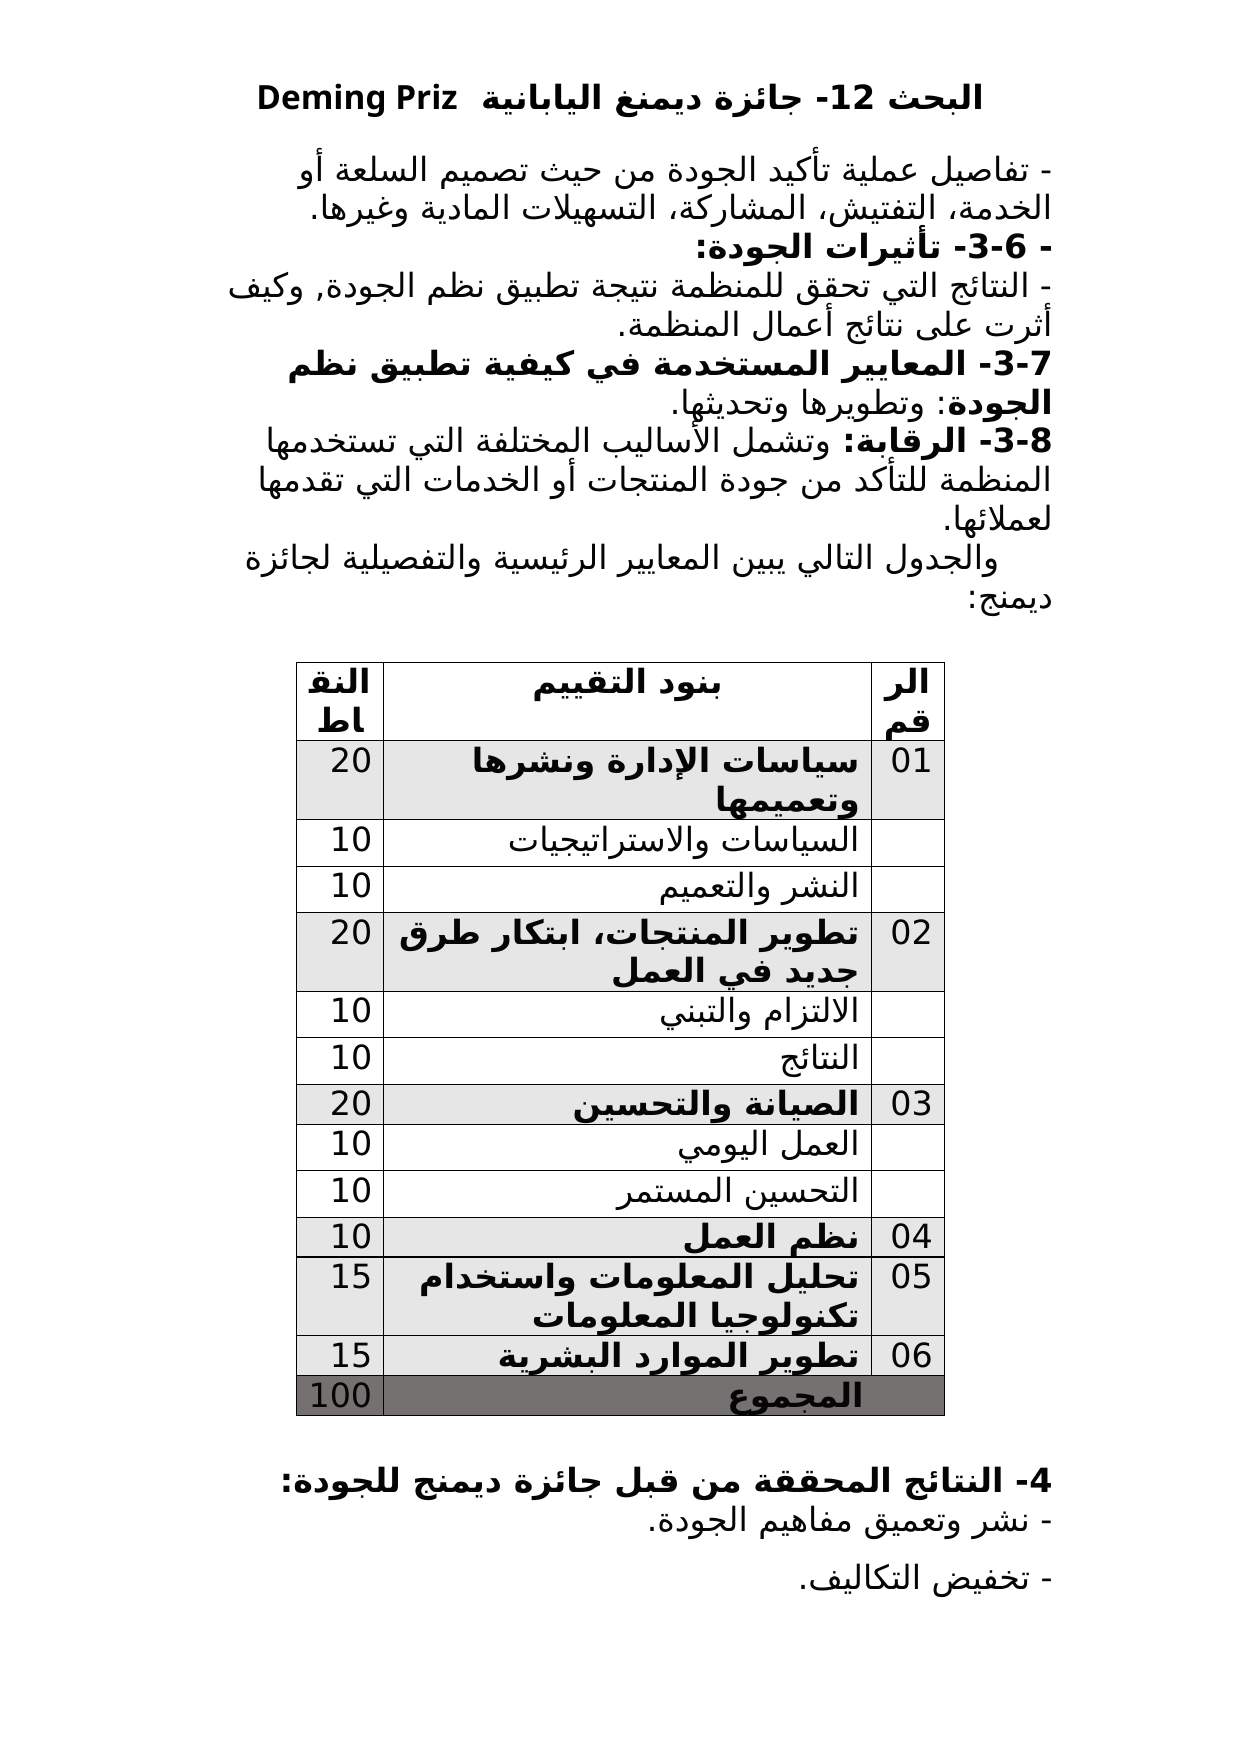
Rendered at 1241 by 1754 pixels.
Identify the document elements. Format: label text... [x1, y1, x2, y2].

table_cell [872, 992, 944, 1037]
table_cell الالتزام والتبني [384, 992, 871, 1037]
table_header النقاط [297, 663, 383, 740]
table_cell 10 [297, 1038, 383, 1084]
table_cell [872, 1125, 944, 1170]
table_cell 15 [297, 1336, 383, 1375]
table_cell 100 [297, 1376, 383, 1415]
text - تخفيض التكاليف. [187, 1559, 1053, 1598]
table_cell 10 [297, 1171, 383, 1217]
table_cell 04 [872, 1218, 944, 1256]
text - نشر وتعميق مفاهيم الجودة. [187, 1500, 1053, 1539]
table_cell 20 [297, 741, 383, 819]
table_cell 10 [297, 867, 383, 912]
table_header بنود التقييم [384, 663, 871, 740]
table_cell السياسات والاستراتيجيات [384, 820, 871, 866]
table_cell تحليل المعلومات واستخدام تكنولوجيا المعلومات [384, 1258, 871, 1335]
table_cell 20 [297, 913, 383, 991]
table_cell 02 [872, 913, 944, 991]
table_cell 01 [872, 741, 944, 819]
table_header الرقم [872, 663, 944, 740]
text 3-8- الرقابة: وتشمل الأساليب المختلفة التي تستخدمها المنظمة للتأكد من جودة المنتجات أو الخدمات التي تقدمها لعملائها. [187, 422, 1053, 538]
table_cell 05 [872, 1258, 944, 1335]
text والجدول التالي يبين المعايير الرئيسية والتفصيلية لجائزة ديمنج: [187, 538, 1053, 616]
text 3-7- المعايير المستخدمة في كيفية تطبيق نظم الجودة: وتطويرها وتحديثها. [187, 344, 1053, 422]
table_cell [872, 1038, 944, 1084]
table_cell 10 [297, 1218, 383, 1256]
table_cell 20 [297, 1085, 383, 1124]
table_cell [872, 1171, 944, 1217]
text - النتائج التي تحقق للمنظمة نتيجة تطبيق نظم الجودة, وكيف أثرت على نتائج أعمال المنظمة. [187, 267, 1053, 344]
table_cell [872, 820, 944, 866]
table_cell 10 [297, 820, 383, 866]
table_cell 10 [297, 992, 383, 1037]
table_cell التحسين المستمر [384, 1171, 871, 1217]
table_cell [872, 867, 944, 912]
table_cell 15 [297, 1258, 383, 1335]
table_cell نظم العمل [384, 1218, 871, 1256]
table_cell تطوير المنتجات، ابتكار طرق جديد في العمل [384, 913, 871, 991]
table_cell 06 [872, 1336, 944, 1375]
table_cell المجموع [384, 1376, 944, 1415]
text - تفاصيل عملية تأكيد الجودة من حيث تصميم السلعة أو الخدمة، التفتيش، المشاركة، التسهيلات المادية وغيرها. [187, 150, 1053, 228]
table_cell الصيانة والتحسين [384, 1085, 871, 1124]
text 4- النتائج المحققة من قبل جائزة ديمنج للجودة: [187, 1461, 1053, 1500]
table_cell سياسات الإدارة ونشرها وتعميمها [384, 741, 871, 819]
table_cell النتائج [384, 1038, 871, 1084]
table_cell 03 [872, 1085, 944, 1124]
table_cell 10 [297, 1125, 383, 1170]
text - 3-6- تأثيرات الجودة: [187, 228, 1053, 267]
table_cell تطوير الموارد البشرية [384, 1336, 871, 1375]
table_cell العمل اليومي [384, 1125, 871, 1170]
table_cell النشر والتعميم [384, 867, 871, 912]
